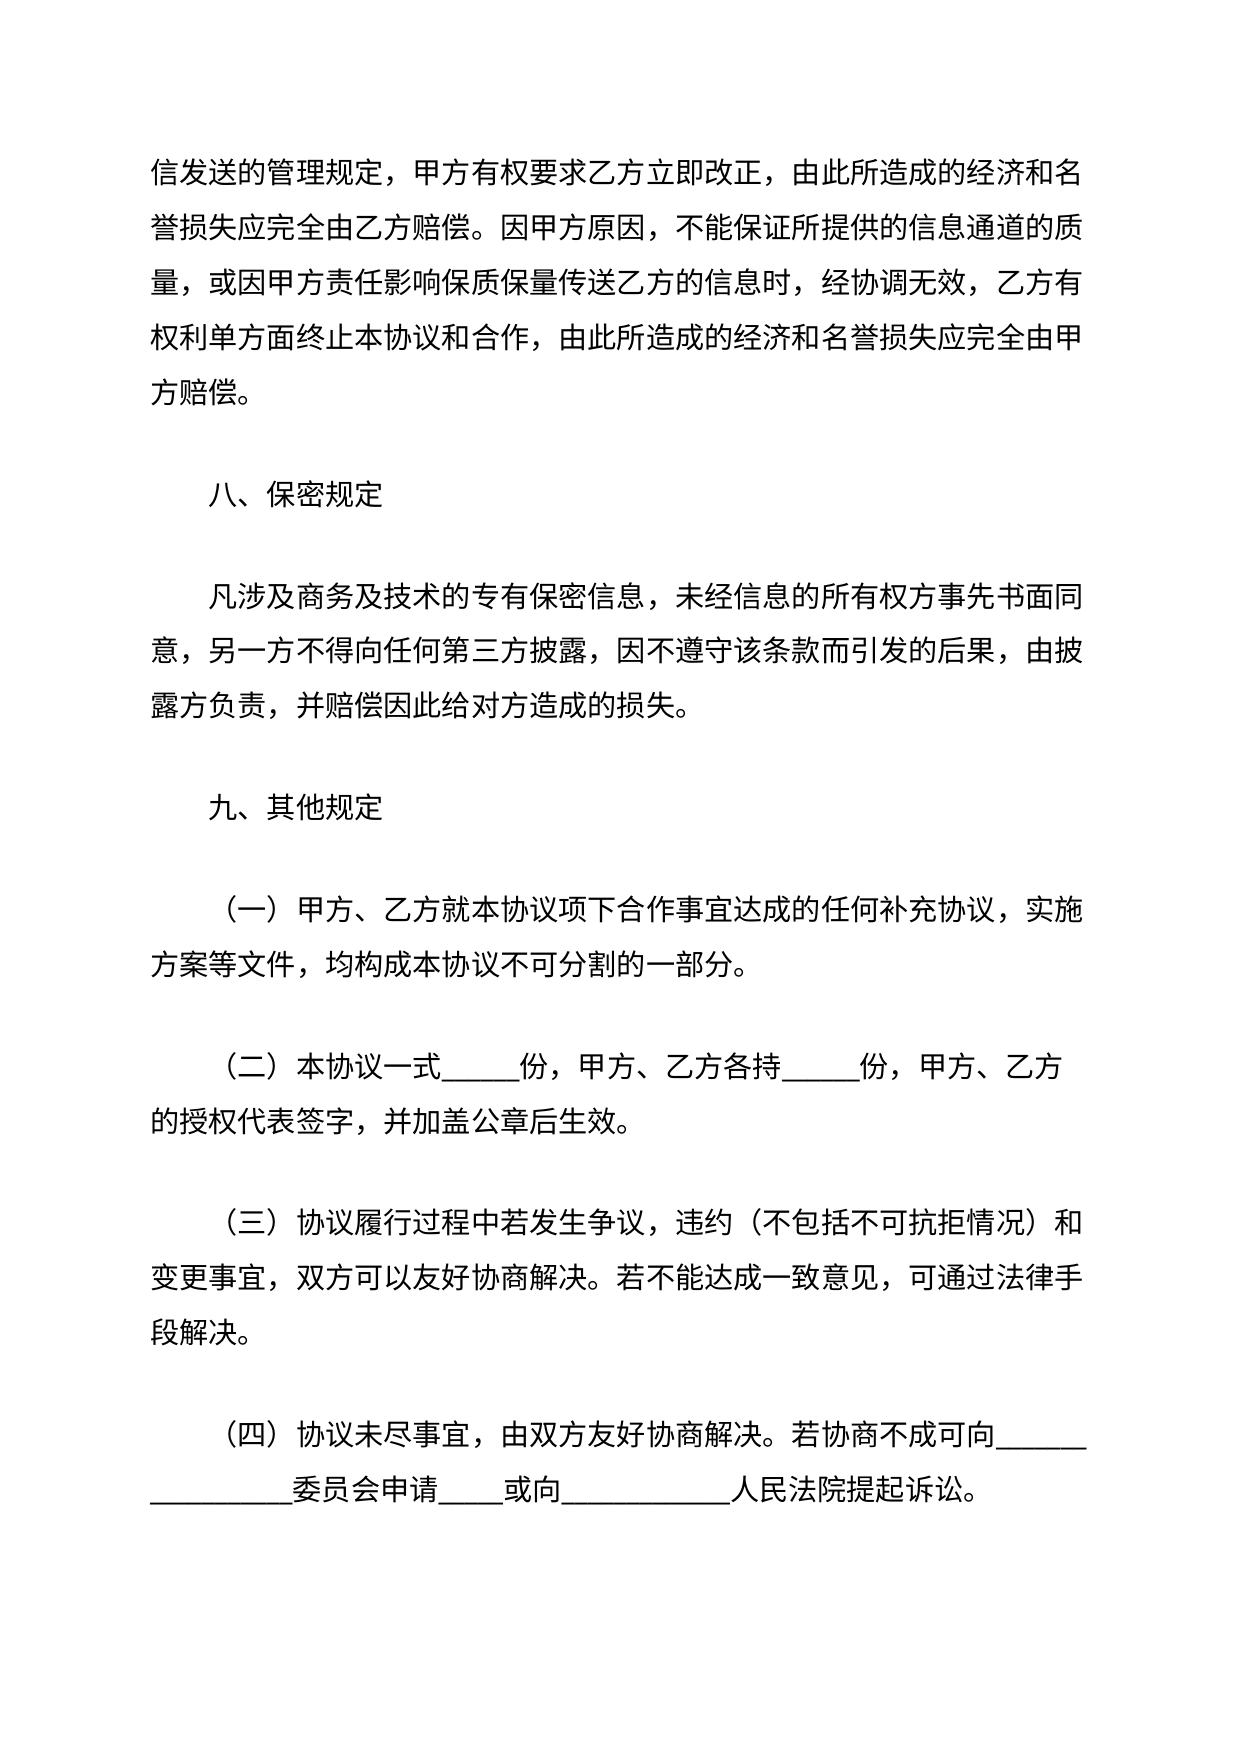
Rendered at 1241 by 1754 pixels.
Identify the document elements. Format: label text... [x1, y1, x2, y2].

text 凡涉及商务及技术的专有保密信息，未经信息的所有权方事先书面同意，另一方不得向任何第三方披露，因不遵守该条款而引发的后果，由披露方负责，并赔偿因此给对方造成的损失。 [150, 573, 1090, 725]
text （一）甲方、乙方就本协议项下合作事宜达成的任何补充协议，实施方案等文件，均构成本协议不可分割的一部分。 [150, 886, 1090, 984]
text （三）协议履行过程中若发生争议，违约（不包括不可抗拒情况）和变更事宜，双方可以友好协商解决。若不能达成一致意见，可通过法律手段解决。 [150, 1200, 1090, 1352]
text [150, 150, 1090, 412]
text 九、其他规定 [150, 785, 1090, 827]
text （二）本协议一式______份，甲方、乙方各持______份，甲方、乙方的授权代表签字，并加盖公章后生效。 [150, 1043, 1090, 1140]
text 八、保密规定 [150, 471, 1090, 514]
text （四）协议未尽事宜，由双方友好协商解决。若协商不成可向__________________委员会申请_____或向_____________人民法院提起诉讼。 [150, 1411, 1090, 1509]
